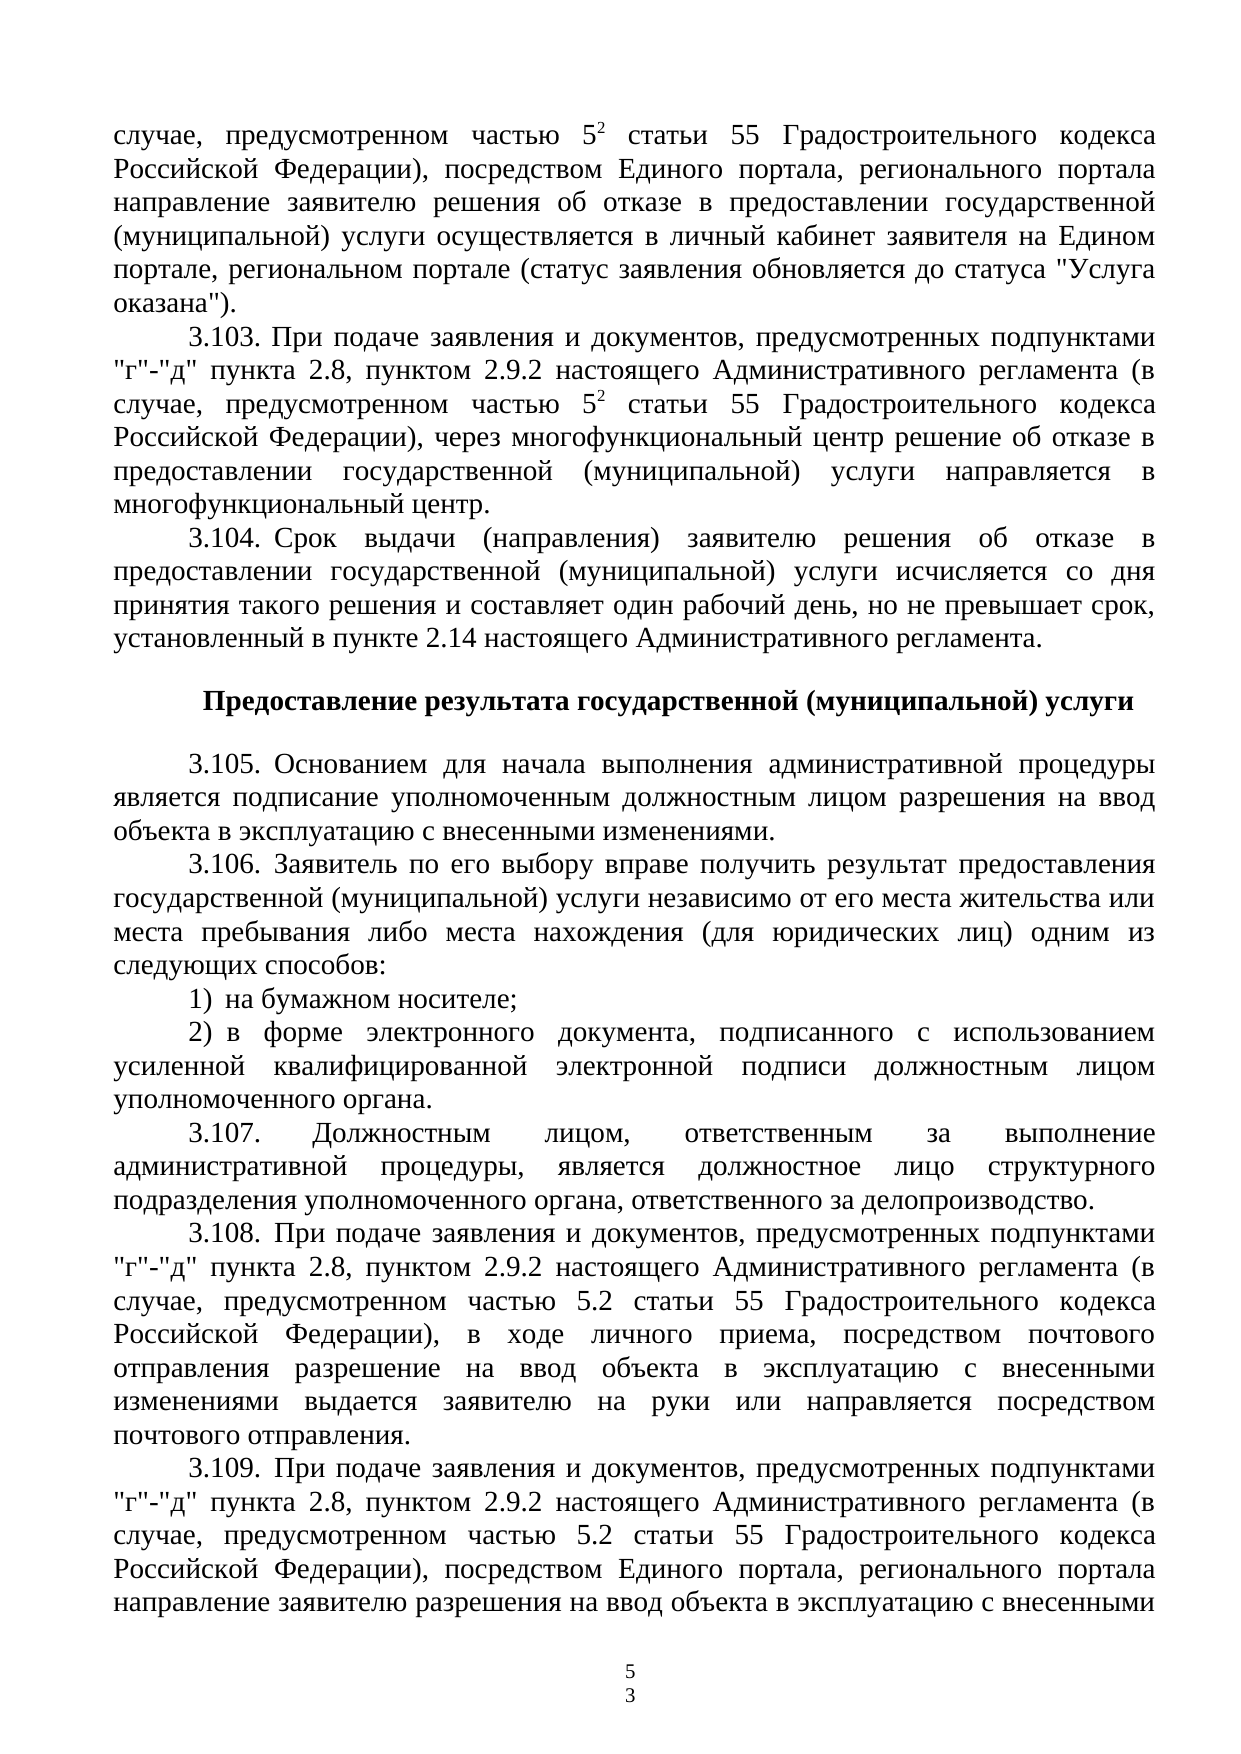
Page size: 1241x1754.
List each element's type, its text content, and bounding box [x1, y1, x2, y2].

list Срок выдачи (направления) заявителю решения об отказе в предоставлении государственной (муниципальной) услуги исчисляется со дня принятия такого решения и составляет один рабочий день, но не превышает срок, установленный в пункте 2.14 настоящего Административного регламента. [113, 520, 1156, 654]
list При подаче заявления и документов, предусмотренных подпунктами "г"-"д" пункта 2.8, пунктом 2.9.2 настоящего Административного регламента (в случае, предусмотренном частью 52 статьи 55 Градостроительного кодекса Российской Федерации), через многофункциональный центр решение об отказе в предоставлении государственной (муниципальной) услуги направляется в многофункциональный центр. [113, 319, 1156, 520]
list Основанием для начала выполнения административной процедуры является подписание уполномоченным должностным лицом разрешения на ввод объекта в эксплуатацию с внесенными изменениями. [113, 746, 1156, 847]
text Предоставление результата государственной (муниципальной) услуги [113, 683, 1156, 717]
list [113, 117, 1156, 319]
list Должностным лицом, ответственным за выполнение административной процедуры, является должностное лицо структурного подразделения уполномоченного органа, ответственного за делопроизводство. [113, 1115, 1156, 1216]
list При подаче заявления и документов, предусмотренных подпунктами "г"-"д" пункта 2.8, пунктом 2.9.2 настоящего Административного регламента (в случае, предусмотренном частью 5.2 статьи 55 Градостроительного кодекса Российской Федерации), в ходе личного приема, посредством почтового отправления разрешение на ввод объекта в эксплуатацию с внесенными изменениями выдается заявителю на руки или направляется посредством почтового отправления. [113, 1216, 1156, 1450]
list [113, 1450, 1156, 1618]
list на бумажном носителе; [113, 981, 1156, 1014]
list Заявитель по его выбору вправе получить результат предоставления государственной (муниципальной) услуги независимо от его места жительства или места пребывания либо места нахождения (для юридических лиц) одним из следующих способов: [113, 847, 1156, 981]
list в форме электронного документа, подписанного с использованием усиленной квалифицированной электронной подписи должностным лицом уполномоченного органа. [113, 1014, 1156, 1115]
